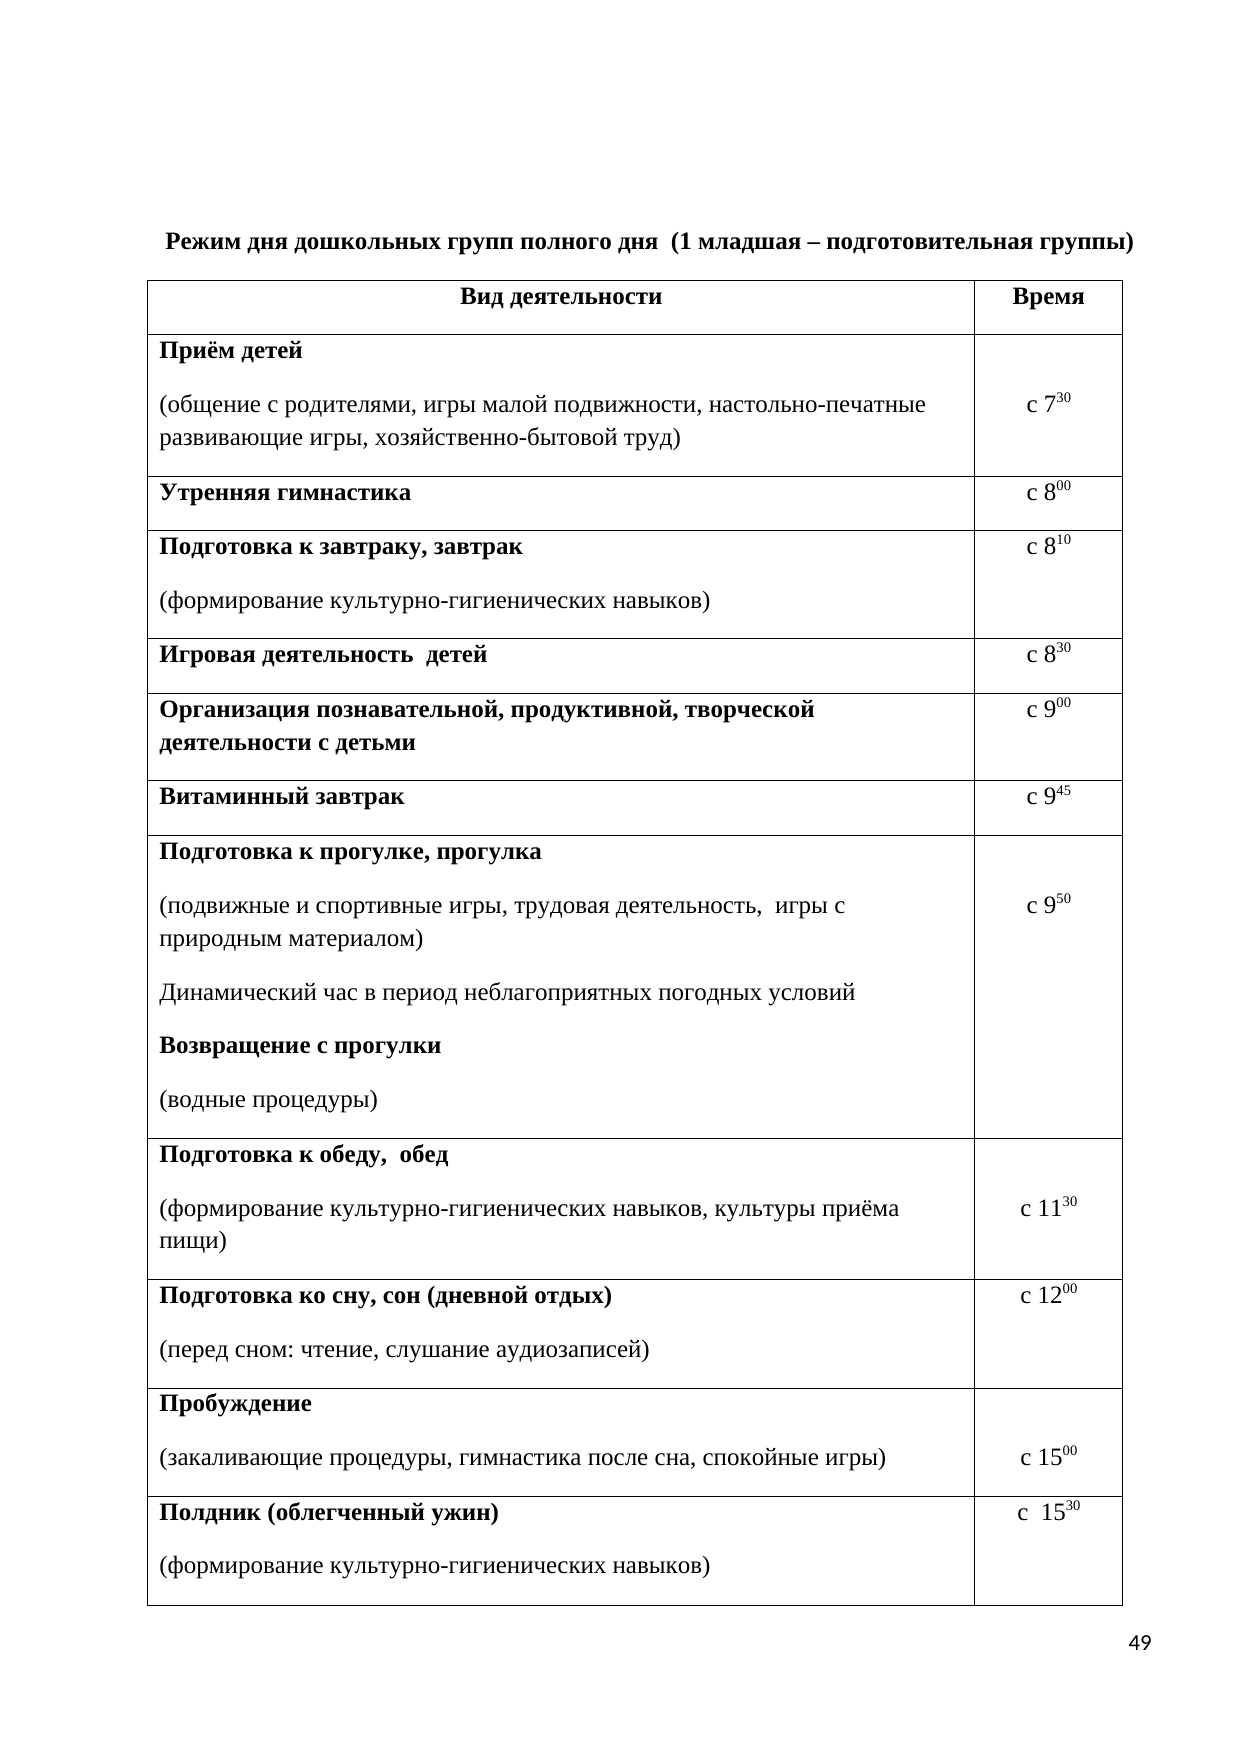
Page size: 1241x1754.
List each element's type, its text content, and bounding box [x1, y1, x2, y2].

table_cell Организация познавательной, продуктивной, творческой деятельности с детьми [148, 694, 974, 780]
table_cell с 1500 [975, 1389, 1122, 1496]
table_cell с 1130 [975, 1139, 1122, 1279]
table_cell Пробуждение (закаливающие процедуры, гимнастика после сна, спокойные игры) [148, 1389, 974, 1496]
table_cell Подготовка к прогулке, прогулка (подвижные и спортивные игры, трудовая деятельность, игры с природным материалом) Динамический час в период неблагоприятных погодных условий Возвращение с прогулки (водные процедуры) [148, 836, 974, 1138]
table_header Вид деятельности [148, 281, 974, 334]
table_header Время [975, 281, 1122, 334]
table_cell с 1530 [975, 1497, 1122, 1604]
table_cell Подготовка к обеду, обед (формирование культурно-гигиенических навыков, культуры приёма пищи) [148, 1139, 974, 1279]
table_cell с 900 [975, 694, 1122, 780]
text Режим дня дошкольных групп полного дня (1 младшая – подготовительная группы) [148, 226, 1152, 254]
table_cell с 830 [975, 639, 1122, 693]
table_cell Полдник (облегченный ужин) (формирование культурно-гигиенических навыков) [148, 1497, 974, 1604]
table_cell Игровая деятельность детей [148, 639, 974, 693]
table_cell Подготовка ко сну, сон (дневной отдых) (перед сном: чтение, слушание аудиозаписей) [148, 1280, 974, 1387]
table_cell с 810 [975, 531, 1122, 638]
table_cell Утренняя гимнастика [148, 477, 974, 530]
table_cell Подготовка к завтраку, завтрак (формирование культурно-гигиенических навыков) [148, 531, 974, 638]
table_cell Витаминный завтрак [148, 781, 974, 835]
table_cell Приём детей (общение с родителями, игры малой подвижности, настольно-печатные развивающие игры, хозяйственно-бытовой труд) [148, 335, 974, 476]
table_cell с 945 [975, 781, 1122, 835]
table_cell с 1200 [975, 1280, 1122, 1387]
table_cell с 730 [975, 335, 1122, 476]
table_cell с 950 [975, 836, 1122, 1138]
table_cell с 800 [975, 477, 1122, 530]
